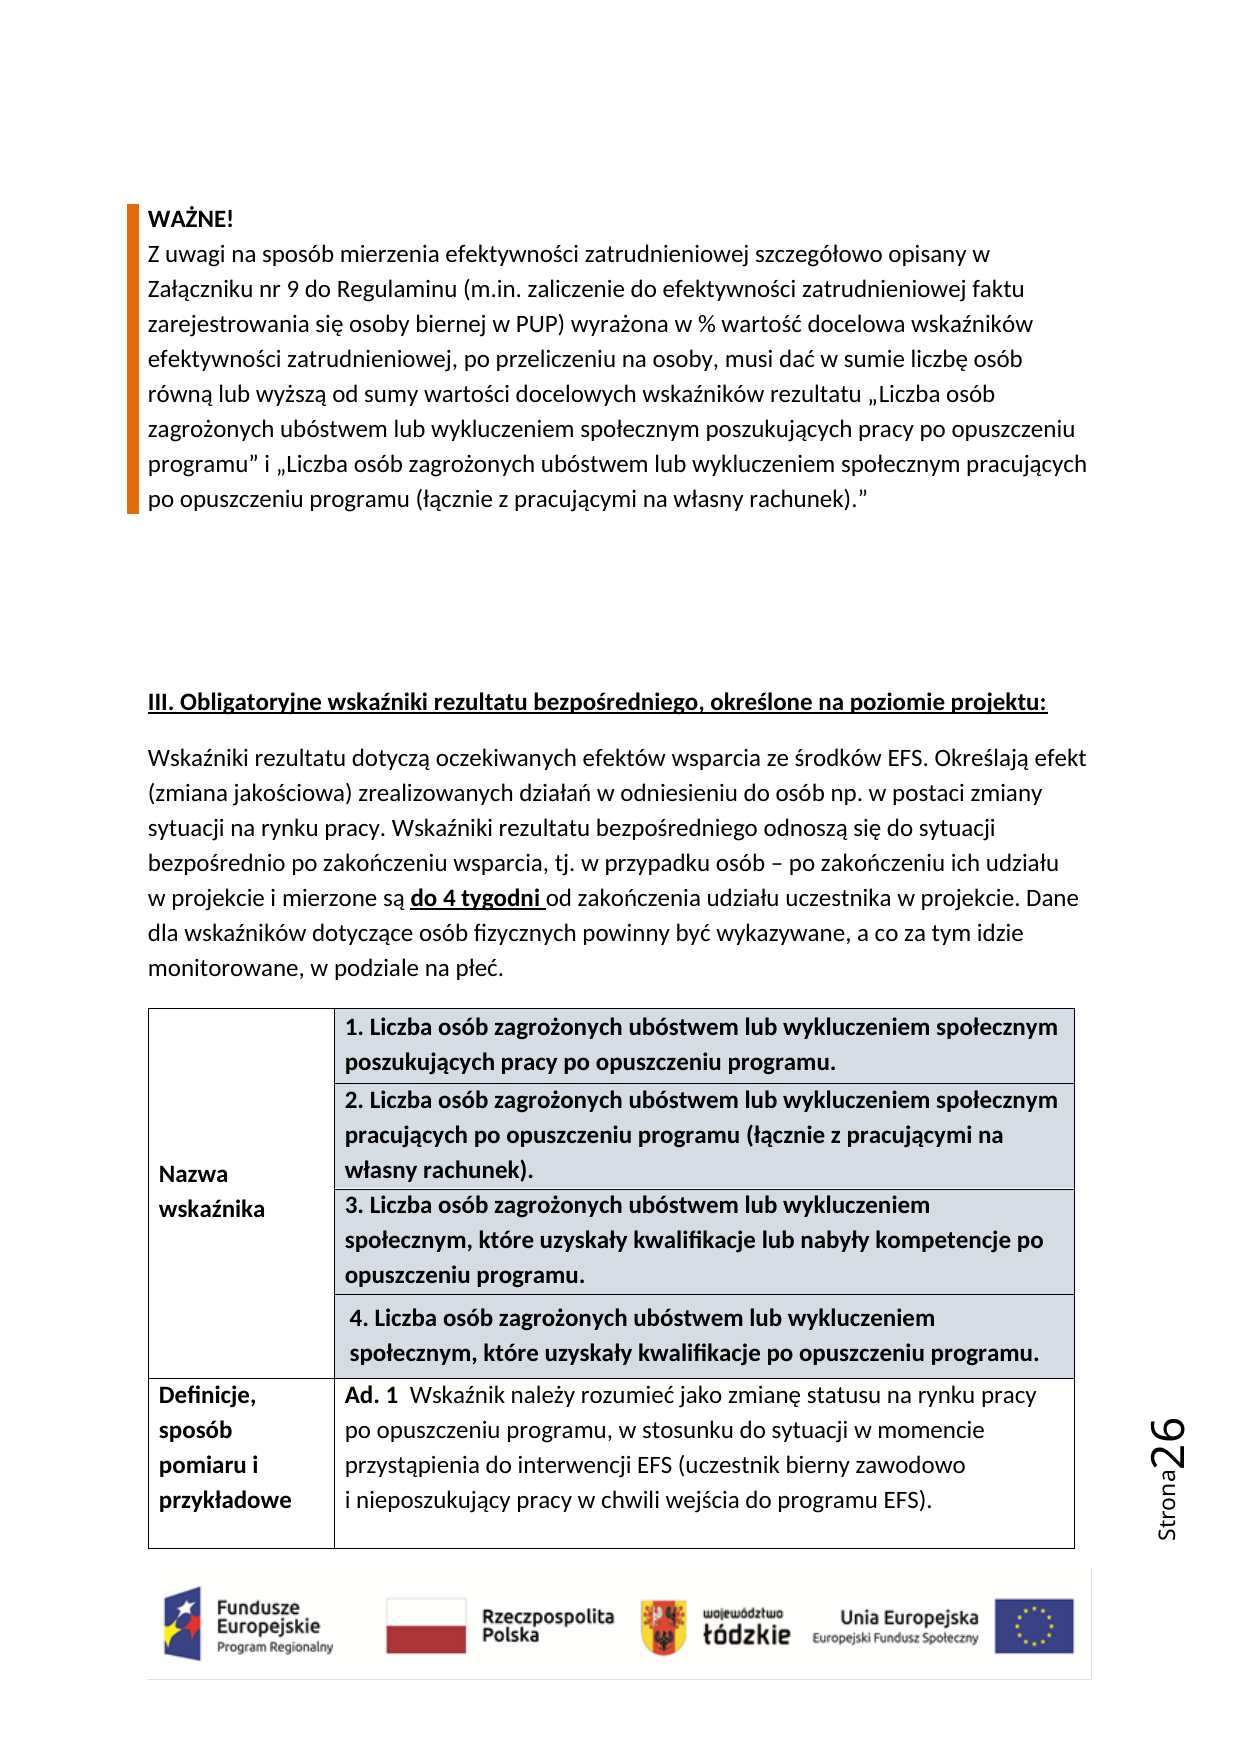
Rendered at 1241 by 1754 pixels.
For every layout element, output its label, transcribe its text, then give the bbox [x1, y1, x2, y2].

table_header Nazwa wskaźnika [149, 1009, 334, 1378]
table_cell 4. Liczba osób zagrożonych ubóstwem lub wykluczeniem społecznym, które uzyskały kwalifikacje po opuszczeniu programu. [335, 1295, 1074, 1378]
table_cell 3. Liczba osób zagrożonych ubóstwem lub wykluczeniem społecznym, które uzyskały kwalifikacje lub nabyły kompetencje po opuszczeniu programu. [335, 1190, 1074, 1294]
text Z uwagi na sposób mierzenia efektywności zatrudnieniowej szczegółowo opisany w Załączniku nr 9 do Regulaminu (m.in. zaliczenie do efektywności zatrudnieniowej faktu zarejestrowania się osoby biernej w PUP) wyrażona w % wartość docelowa wskaźników efektywności zatrudnieniowej, po przeliczeniu na osoby, musi dać w sumie liczbę osób równą lub wyższą od sumy wartości docelowych wskaźników rezultatu „Liczba osób zagrożonych ubóstwem lub wykluczeniem społecznym poszukujących pracy po opuszczeniu programu” i „Liczba osób zagrożonych ubóstwem lub wykluczeniem społecznym pracujących po opuszczeniu programu (łącznie z pracującymi na własny rachunek).” [139, 238, 1092, 514]
text III. Obligatoryjne wskaźniki rezultatu bezpośredniego, określone na poziomie projektu: [148, 686, 1092, 717]
table_cell 2. Liczba osób zagrożonych ubóstwem lub wykluczeniem społecznym pracujących po opuszczeniu programu (łącznie z pracującymi na własny rachunek). [335, 1084, 1074, 1188]
text Wskaźniki rezultatu dotyczą oczekiwanych efektów wsparcia ze środków EFS. Określają efekt (zmiana jakościowa) zrealizowanych działań w odniesieniu do osób np. w postaci zmiany sytuacji na rynku pracy. Wskaźniki rezultatu bezpośredniego odnoszą się do sytuacji bezpośrednio po zakończeniu wsparcia, tj. w przypadku osób – po zakończeniu ich udziału w projekcie i mierzone są do 4 tygodni od zakończenia udziału uczestnika w projekcie. Dane dla wskaźników dotyczące osób fizycznych powinny być wykazywane, a co za tym idzie monitorowane, w podziale na płeć. [148, 742, 1092, 982]
table_header 1. Liczba osób zagrożonych ubóstwem lub wykluczeniem społecznym poszukujących pracy po opuszczeniu programu. [335, 1009, 1074, 1083]
picture [147, 1568, 1093, 1681]
table_cell Definicje, sposób pomiaru i przykładowe źródła danych do pomiaru [149, 1379, 334, 1547]
text WAŻNE! [127, 203, 1092, 234]
